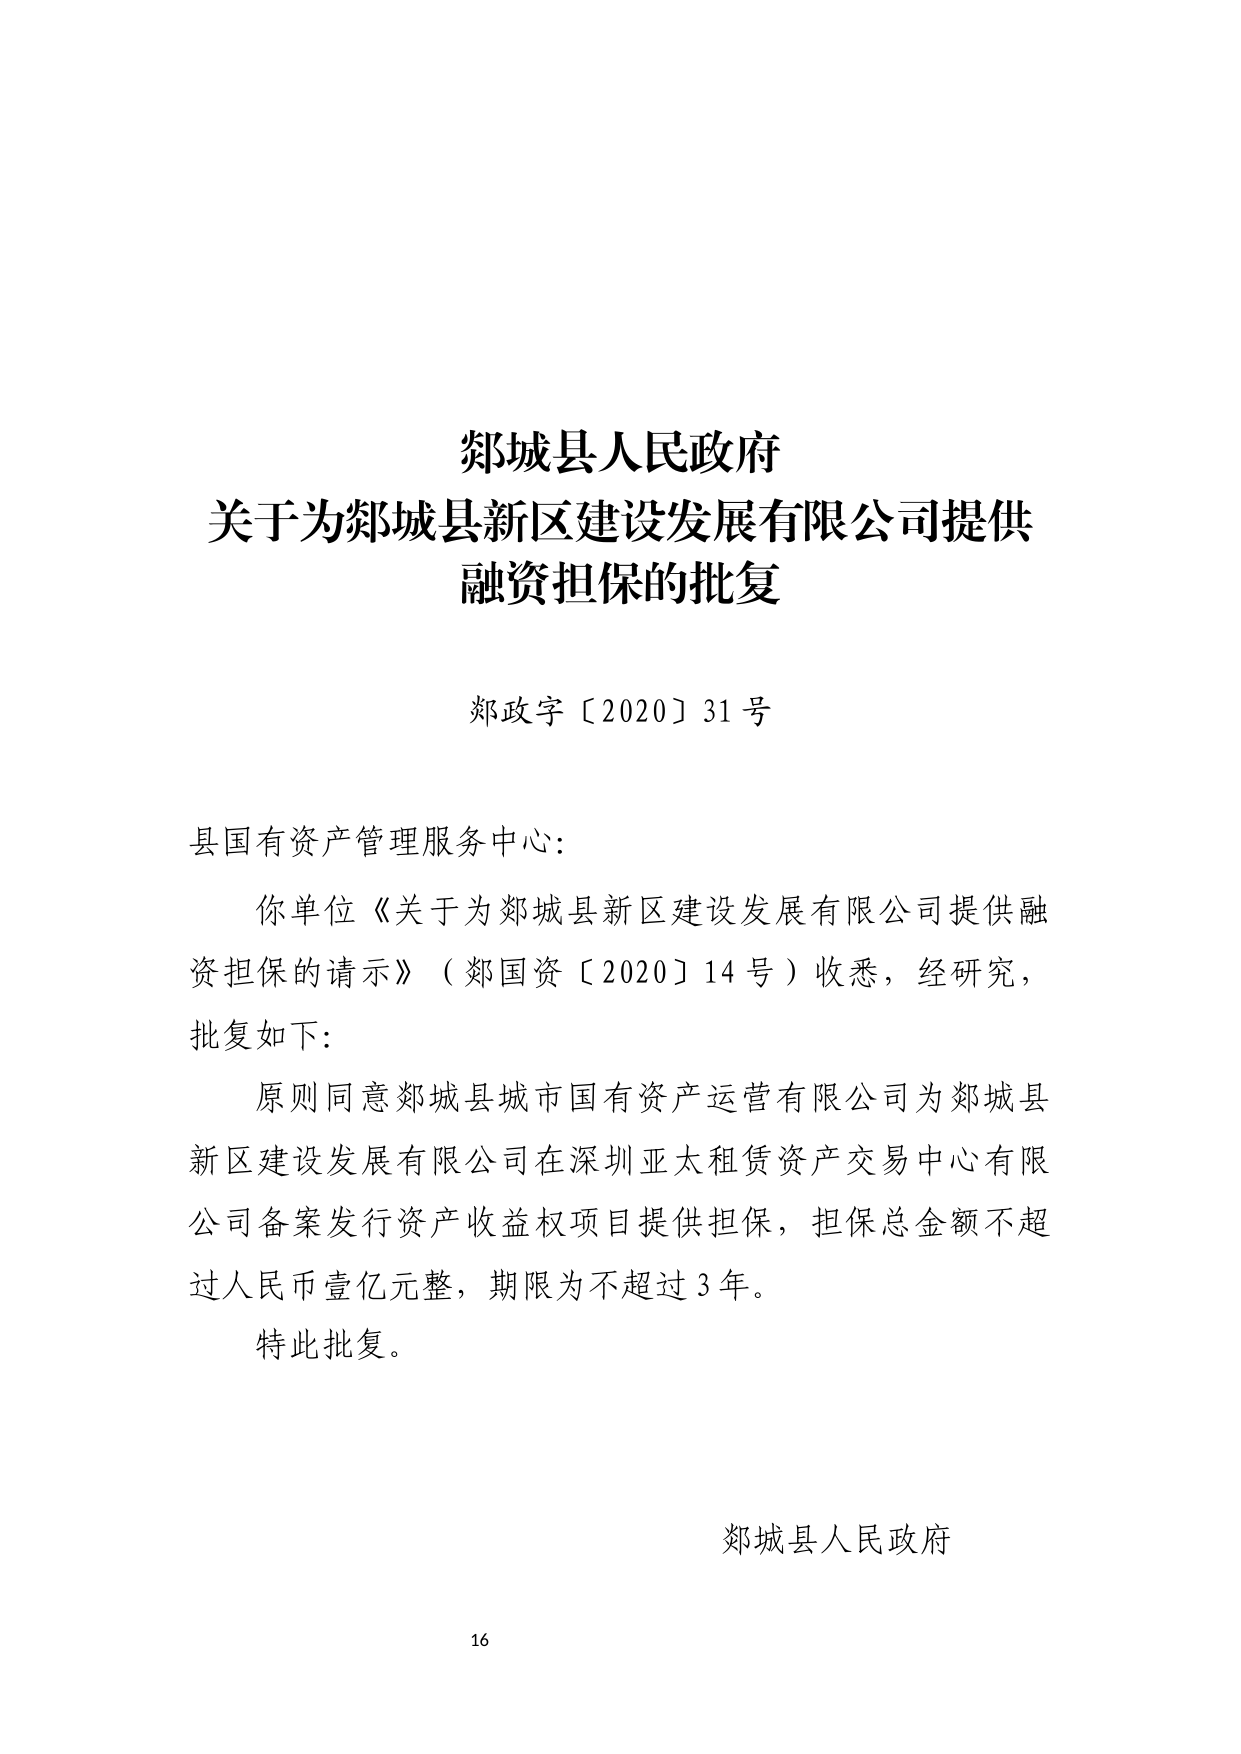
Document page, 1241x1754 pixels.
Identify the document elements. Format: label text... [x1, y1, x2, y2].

text 郯城县人民政府 [187, 422, 1053, 487]
text 你单位《关于为郯城县新区建设发展有限公司提供融资担保的请示》（郯国资〔2020〕14号）收悉，经研究，批复如下： [187, 872, 1053, 1059]
text 特此批复。 [187, 1309, 1053, 1374]
text 郯城县人民政府 [187, 1504, 953, 1569]
text 原则同意郯城县城市国有资产运营有限公司为郯城县新区建设发展有限公司在深圳亚太租赁资产交易中心有限公司备案发行资产收益权项目提供担保，担保总金额不超过人民币壹亿元整，期限为不超过3年。 [187, 1059, 1053, 1309]
text 县国有资产管理服务中心： [187, 807, 1053, 872]
text 关于为郯城县新区建设发展有限公司提供 [187, 487, 1053, 549]
text 融资担保的批复 [187, 549, 1053, 612]
text 郯政字〔2020〕31号 [187, 677, 1053, 742]
